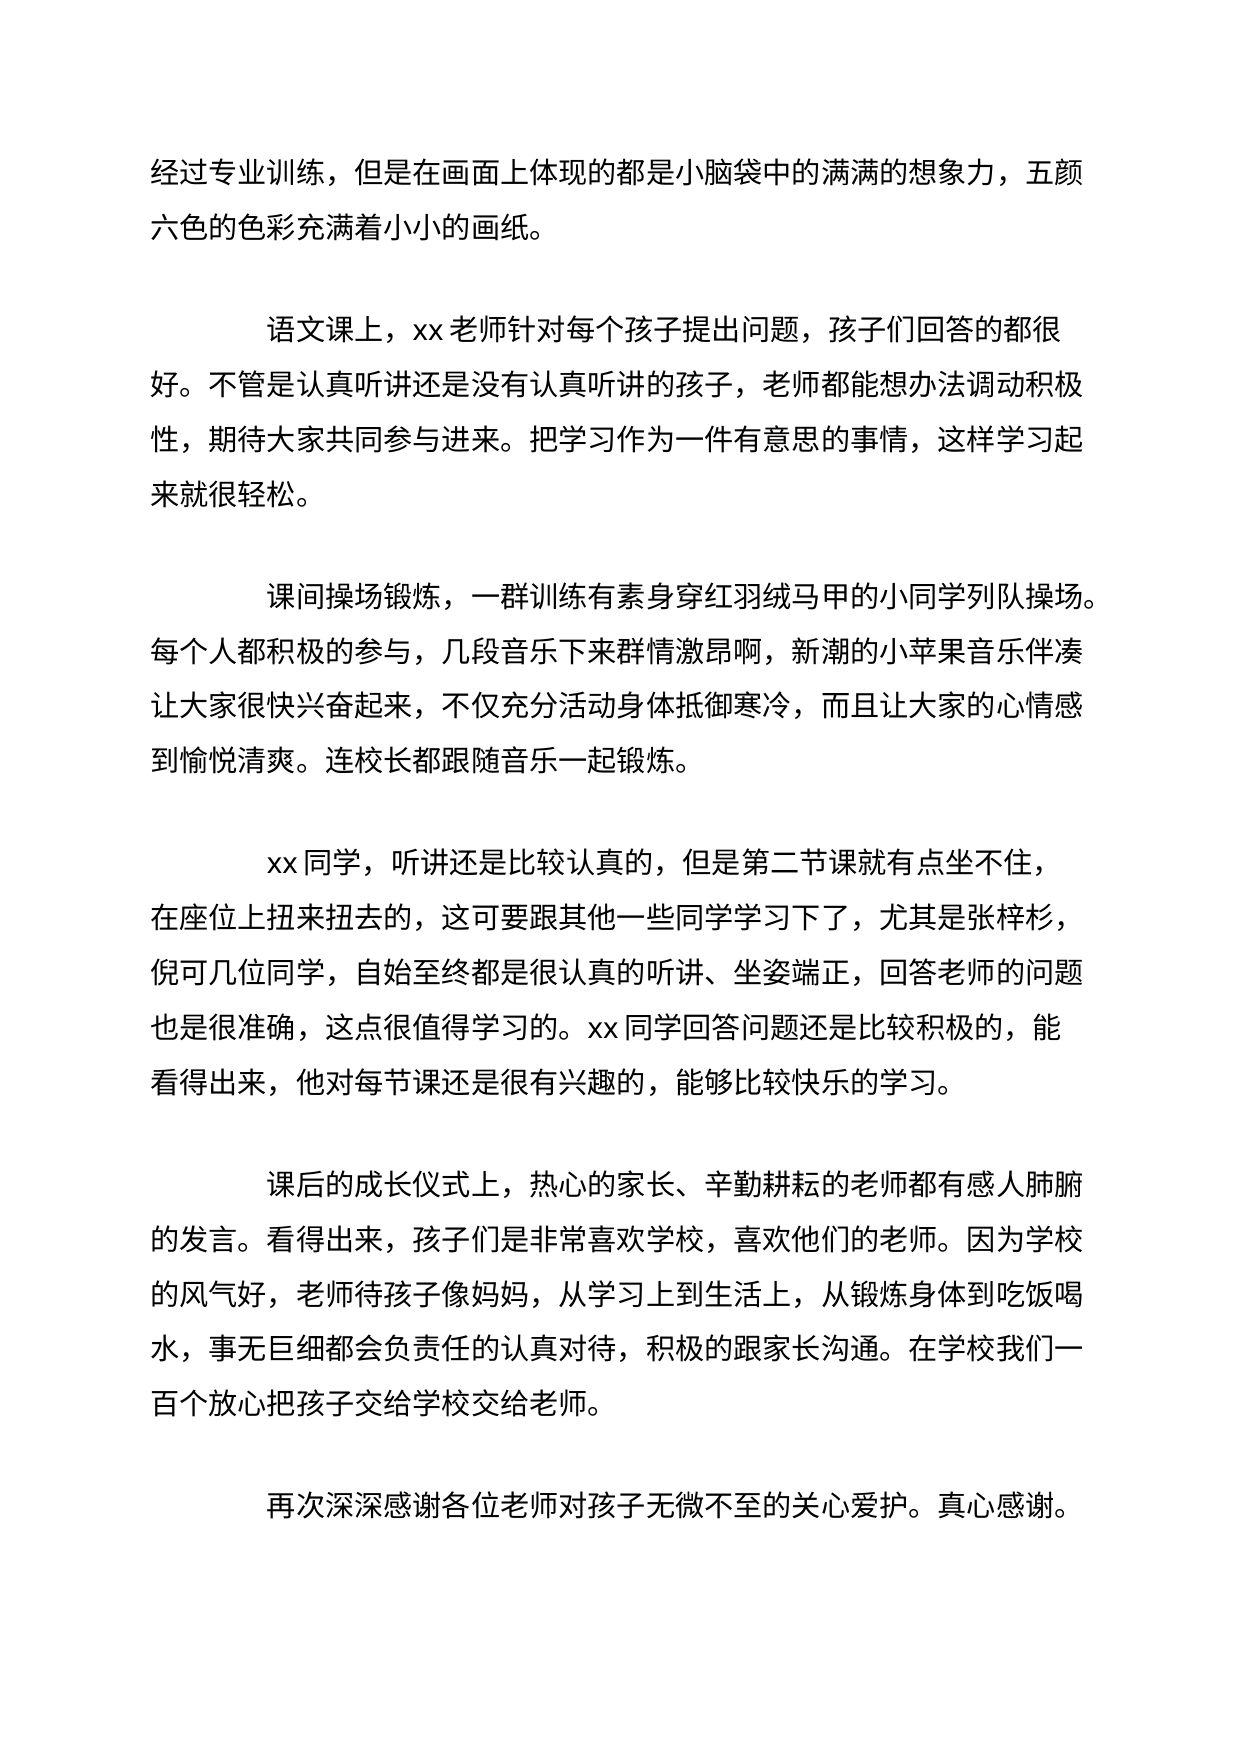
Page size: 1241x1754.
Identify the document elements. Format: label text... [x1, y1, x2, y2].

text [150, 150, 1090, 247]
text 课间操场锻炼，一群训练有素身穿红羽绒马甲的小同学列队操场。每个人都积极的参与，几段音乐下来群情激昂啊，新潮的小苹果音乐伴凑让大家很快兴奋起来，不仅充分活动身体抵御寒冷，而且让大家的心情感到愉悦清爽。连校长都跟随音乐一起锻炼。 [150, 573, 1090, 780]
text 课后的成长仪式上，热心的家长、辛勤耕耘的老师都有感人肺腑的发言。看得出来，孩子们是非常喜欢学校，喜欢他们的老师。因为学校的风气好，老师待孩子像妈妈，从学习上到生活上，从锻炼身体到吃饭喝水，事无巨细都会负责任的认真对待，积极的跟家长沟通。在学校我们一百个放心把孩子交给学校交给老师。 [150, 1161, 1090, 1423]
text xx同学，听讲还是比较认真的，但是第二节课就有点坐不住，在座位上扭来扭去的，这可要跟其他一些同学学习下了，尤其是张梓杉，倪可几位同学，自始至终都是很认真的听讲、坐姿端正，回答老师的问题也是很准确，这点很值得学习的。xx同学回答问题还是比较积极的，能看得出来，他对每节课还是很有兴趣的，能够比较快乐的学习。 [150, 840, 1090, 1102]
text 语文课上，xx老师针对每个孩子提出问题，孩子们回答的都很好。不管是认真听讲还是没有认真听讲的孩子，老师都能想办法调动积极性，期待大家共同参与进来。把学习作为一件有意思的事情，这样学习起来就很轻松。 [150, 307, 1090, 514]
text 再次深深感谢各位老师对孩子无微不至的关心爱护。真心感谢。 [150, 1483, 1090, 1525]
